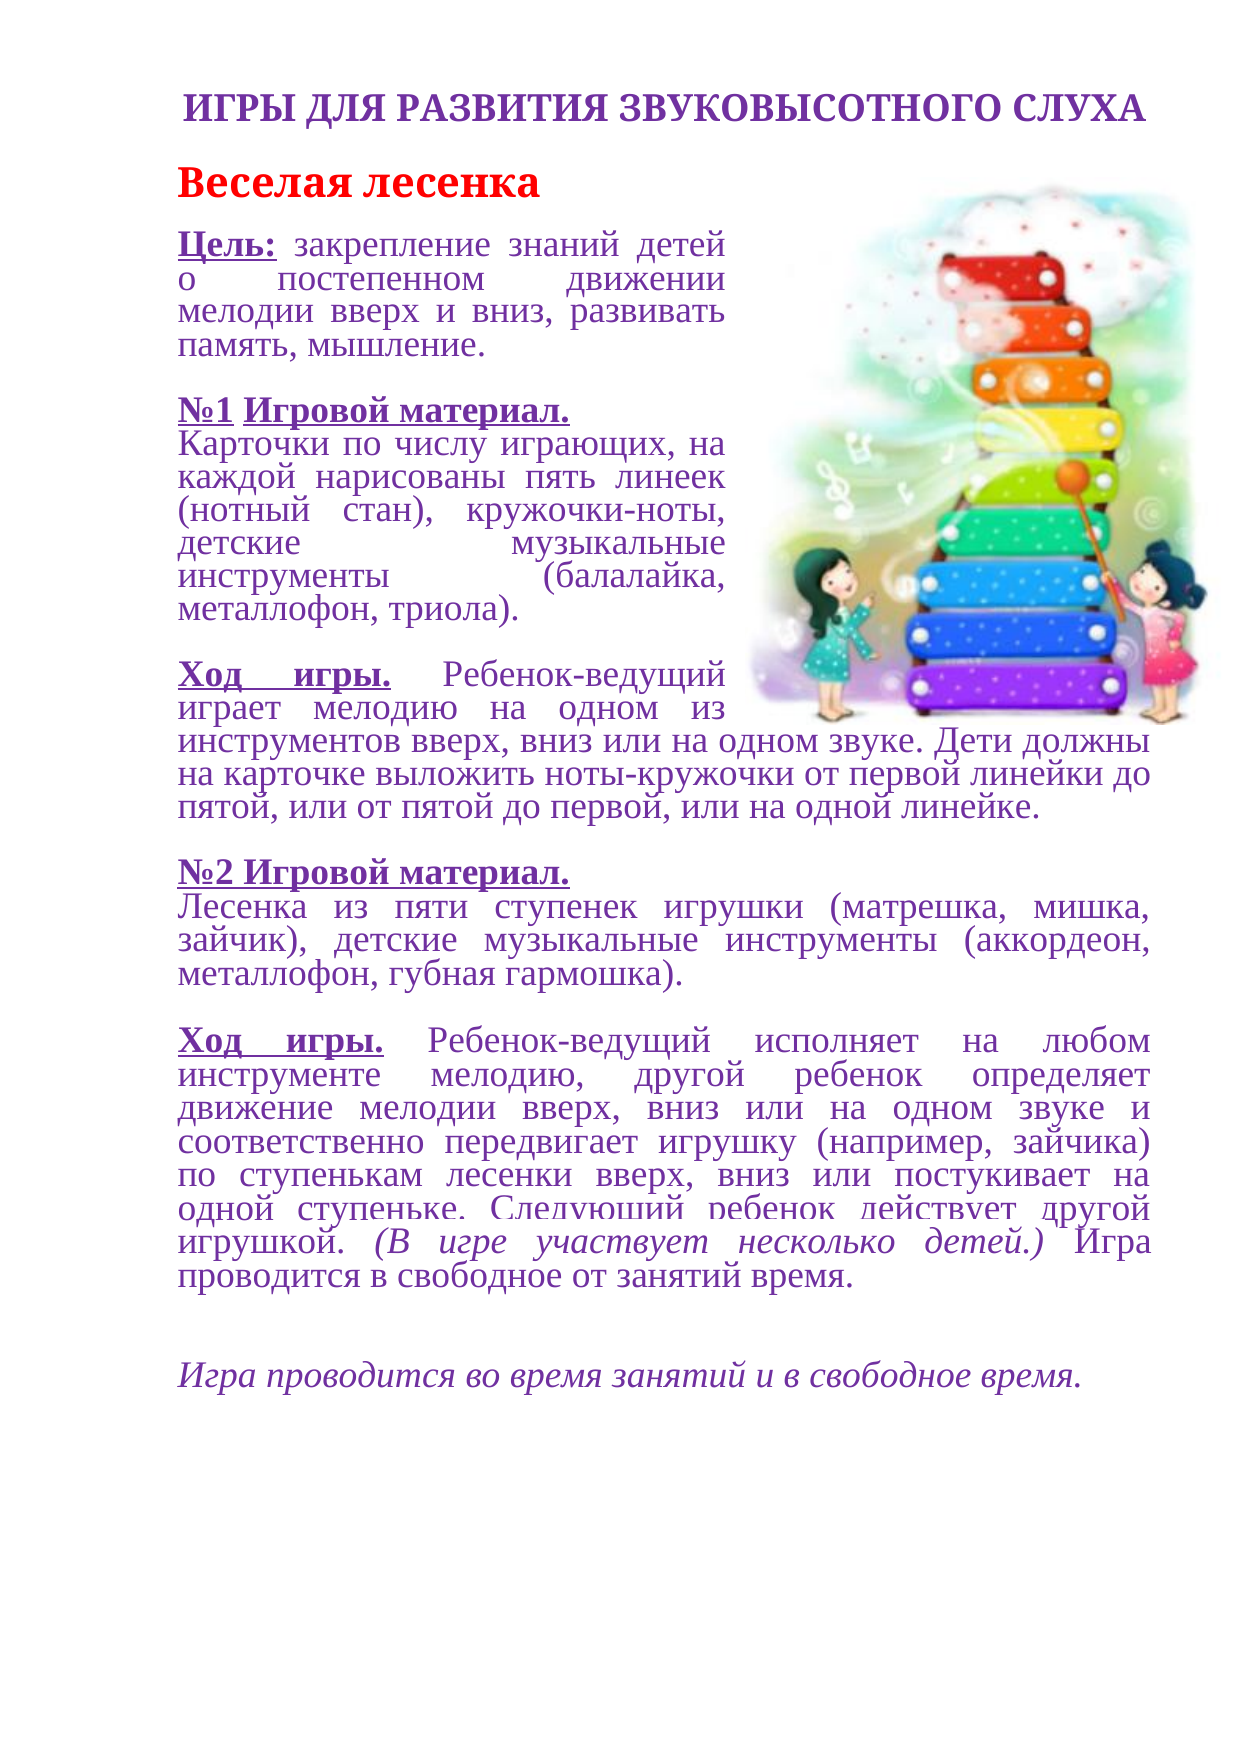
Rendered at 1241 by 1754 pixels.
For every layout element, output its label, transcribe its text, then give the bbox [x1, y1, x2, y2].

text Ход игры. Ребенок-ведущий исполняет на любом инструменте мелодию, другой ребенок определяет движение мелодии вверх, вниз или на одном звуке и соответственно передвигает игрушку (например, зайчика) по ступенькам лесенки вверх, вниз или постукивает на одной ступеньке. Следующий ребенок действует другой игрушкой. (В игре участвует несколько детей.) Игра проводится в свободное от занятий время. [177, 1026, 1152, 1294]
text Ход игры. Ребенок-ведущий играет мелодию на одном из инструментов вверх, вниз или на одном звуке. Дети должны на карточке выложить ноты-кружочки от первой линейки до пятой, или от пятой до первой, или на одной линейке. [177, 660, 1152, 825]
text ИГРЫ ДЛЯ РАЗВИТИЯ ЗВУКОВЫСОТНОГО СЛУХА [177, 81, 1152, 132]
text №2 Игровой материал. [243, 858, 1152, 891]
text №1 Игровой материал. [243, 396, 745, 429]
text Игра проводится во время занятий и в свободное время. [177, 1361, 1152, 1394]
text Веселая лесенка [177, 153, 1152, 209]
text Лесенка из пяти ступенек игрушки (матрешка, мишка, зайчик), детские музыкальные инструменты (аккордеон, металлофон, губная гармошка). [177, 891, 1152, 992]
text Карточки по числу играющих, на каждой нарисованы пять линеек (нотный стан), кружочки-ноты, детские музыкальные инструменты (балалайка, металлофон, триола). [177, 429, 745, 627]
text Цель: закрепление знаний детей о постепенном движении мелодии вверх и вниз, развивать память, мышление. [177, 231, 745, 363]
picture [745, 177, 1222, 725]
